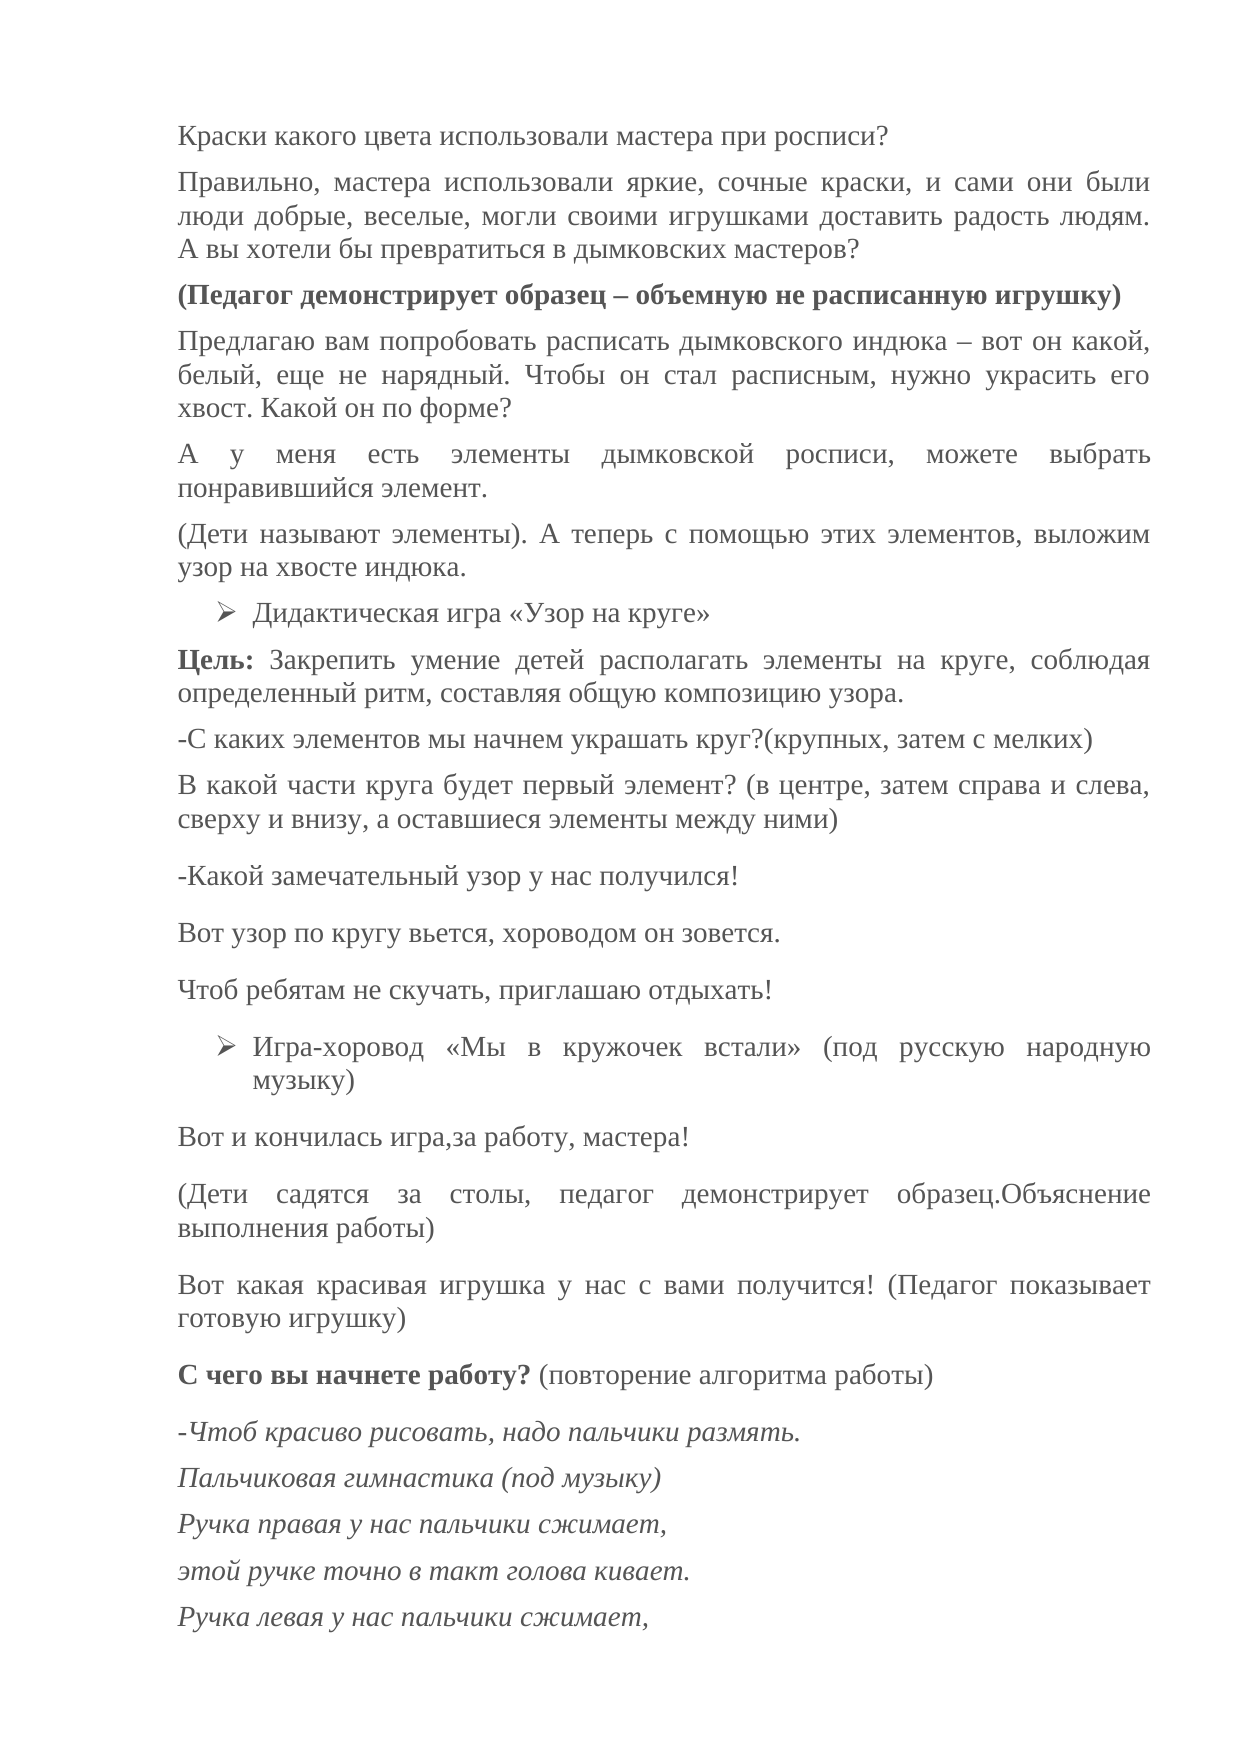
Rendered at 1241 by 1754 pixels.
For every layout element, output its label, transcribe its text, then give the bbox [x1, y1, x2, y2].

text А у меня есть элементы дымковской росписи, можете выбрать понравившийся элемент. [177, 436, 1152, 503]
text В какой части круга будет первый элемент? (в центре, затем справа и слева, сверху и внизу, а оставшиеся элементы между ними) [177, 767, 1152, 834]
text Цель: Закрепить умение детей располагать элементы на круге, соблюдая определенный ритм, составляя общую композицию узора. [177, 642, 1152, 709]
text С чего вы начнете работу? (повторение алгоритма работы) [177, 1357, 1152, 1391]
text (Дети называют элементы). А теперь с помощью этих элементов, выложим узор на хвосте индюка. [177, 516, 1152, 583]
text -Какой замечательный узор у нас получился! [177, 858, 1152, 891]
text -С каких элементов мы начнем украшать круг?(крупных, затем с мелких) [177, 721, 1152, 755]
text Вот узор по кругу вьется, хороводом он зовется. [177, 915, 1152, 948]
text (Дети садятся за столы, педагог демонстрирует образец.Объяснение выполнения работы) [177, 1176, 1152, 1243]
text Краски какого цвета использовали мастера при росписи? [177, 118, 1152, 152]
text Пальчиковая гимнастика (под музыку) [177, 1461, 1152, 1494]
text Вот и кончилась игра,за работу, мастера! [177, 1119, 1152, 1153]
text Ручка левая у нас пальчики сжимает, [177, 1599, 1152, 1632]
text Ручка правая у нас пальчики сжимает, [177, 1507, 1152, 1540]
text Вот какая красивая игрушка у нас с вами получится! (Педагог показывает готовую игрушку) [177, 1267, 1152, 1334]
list Игра-хоровод «Мы в кружочек встали» (под русскую народную музыку) [215, 1029, 1152, 1096]
text Предлагаю вам попробовать расписать дымковского индюка – вот он какой, белый, еще не нарядный. Чтобы он стал расписным, нужно украсить его хвост. Какой он по форме? [177, 323, 1152, 424]
list Дидактическая игра «Узор на круге» [215, 596, 1152, 629]
text Чтоб ребятам не скучать, приглашаю отдыхать! [177, 972, 1152, 1005]
text Правильно, мастера использовали яркие, сочные краски, и сами они были люди добрые, веселые, могли своими игрушками доставить радость людям. А вы хотели бы превратиться в дымковских мастеров? [177, 164, 1152, 265]
text -Чтоб красиво рисовать, надо пальчики размять. [177, 1414, 1152, 1448]
text (Педагог демонстрирует образец – объемную не расписанную игрушку) [177, 277, 1152, 311]
text этой ручке точно в такт голова кивает. [177, 1553, 1152, 1586]
